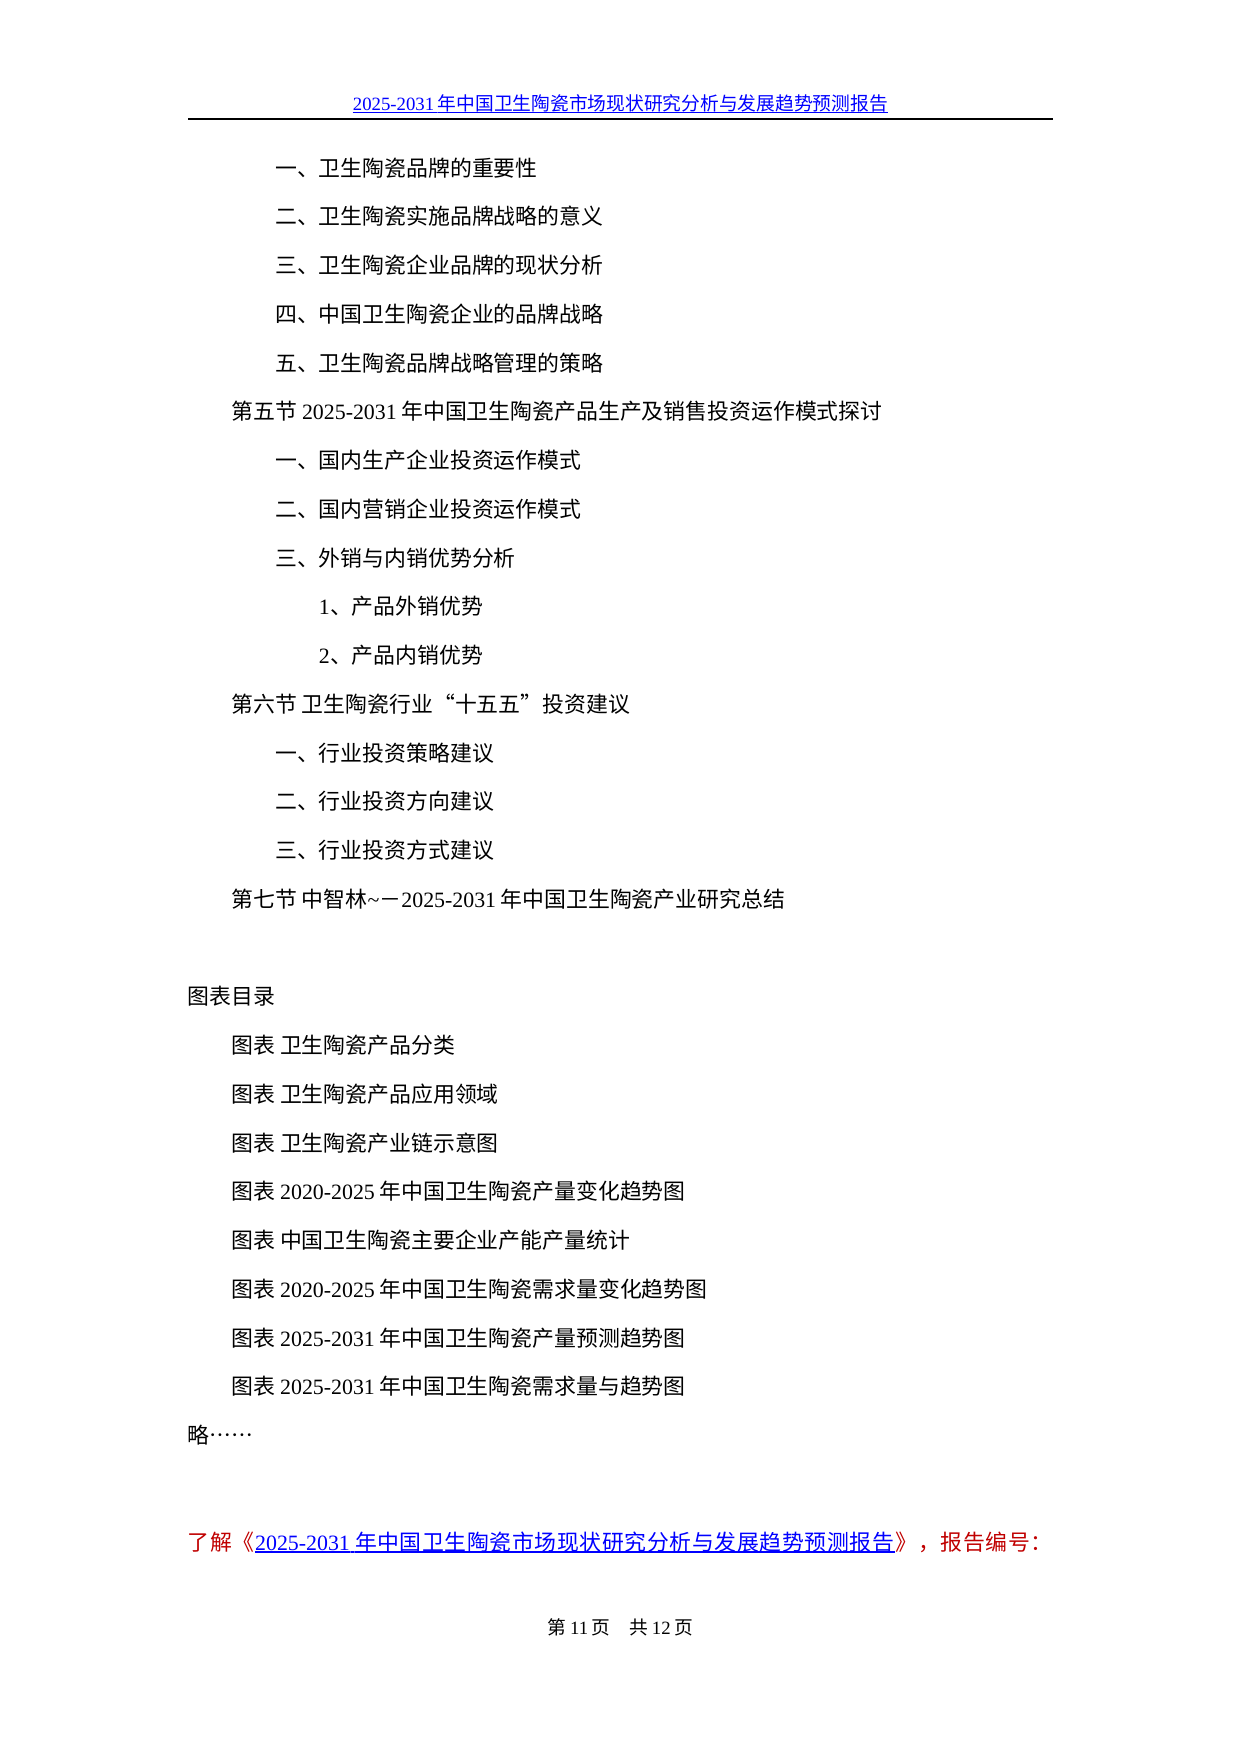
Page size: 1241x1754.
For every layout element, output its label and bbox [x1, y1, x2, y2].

text [187, 1524, 1053, 1557]
text [187, 150, 1053, 1450]
